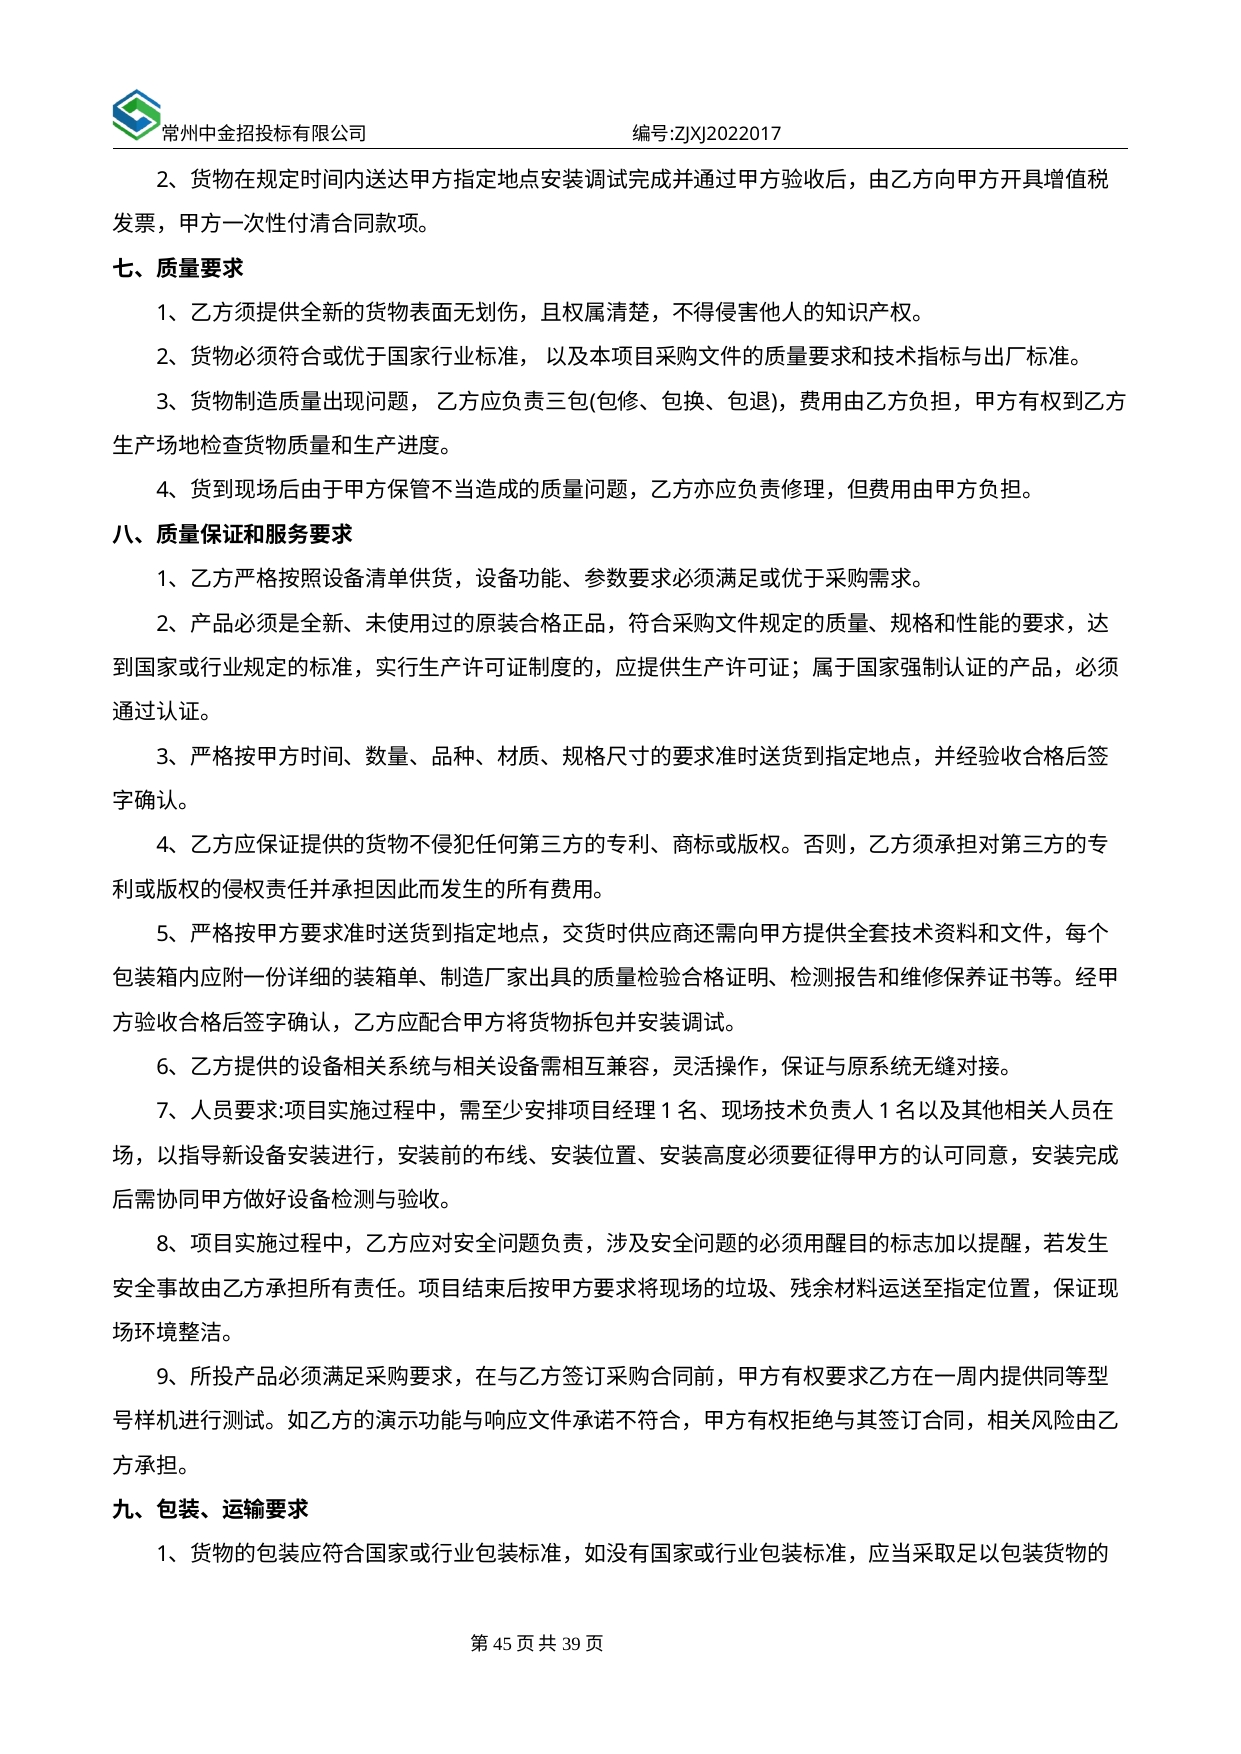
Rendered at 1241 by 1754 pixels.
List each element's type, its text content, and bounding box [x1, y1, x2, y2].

text 3、货物制造质量出现问题， 乙方应负责三包(包修、包换、包退)，费用由乙方负担，甲方有权到乙方生产场地检查货物质量和生产进度。 [112, 384, 1128, 460]
text 4、货到现场后由于甲方保管不当造成的质量问题，乙方亦应负责修理，但费用由甲方负担。 [112, 472, 1128, 504]
picture [112, 88, 161, 141]
text 2、产品必须是全新、未使用过的原装合格正品，符合采购文件规定的质量、规格和性能的要求，达到国家或行业规定的标准，实行生产许可证制度的，应提供生产许可证；属于国家强制认证的产品，必须通过认证。 [112, 606, 1128, 726]
text 5、严格按甲方要求准时送货到指定地点，交货时供应商还需向甲方提供全套技术资料和文件，每个包装箱内应附一份详细的装箱单、制造厂家出具的质量检验合格证明、检测报告和维修保养证书等。经甲方验收合格后签字确认，乙方应配合甲方将货物拆包并安装调试。 [112, 916, 1128, 1036]
text 七、质量要求 [112, 251, 1128, 282]
text 1、货物的包装应符合国家或行业包装标准，如没有国家或行业包装标准，应当采取足以包装货物的包装方式。 [112, 1536, 1128, 1568]
text 九、包装、运输要求 [112, 1492, 1128, 1524]
text 2、货物在规定时间内送达甲方指定地点安装调试完成并通过甲方验收后，由乙方向甲方开具增值税发票，甲方一次性付清合同款项。 [112, 162, 1128, 238]
text 1、乙方严格按照设备清单供货，设备功能、参数要求必须满足或优于采购需求。 [112, 561, 1128, 593]
text 1、乙方须提供全新的货物表面无划伤，且权属清楚，不得侵害他人的知识产权。 [112, 295, 1128, 327]
text 3、严格按甲方时间、数量、品种、材质、规格尺寸的要求准时送货到指定地点，并经验收合格后签字确认。 [112, 739, 1128, 815]
text 4、乙方应保证提供的货物不侵犯任何第三方的专利、商标或版权。否则，乙方须承担对第三方的专利或版权的侵权责任并承担因此而发生的所有费用。 [112, 827, 1128, 903]
text 9、所投产品必须满足采购要求，在与乙方签订采购合同前，甲方有权要求乙方在一周内提供同等型号样机进行测试。如乙方的演示功能与响应文件承诺不符合，甲方有权拒绝与其签订合同，相关风险由乙方承担。 [112, 1359, 1128, 1479]
text 8、项目实施过程中，乙方应对安全问题负责，涉及安全问题的必须用醒目的标志加以提醒，若发生安全事故由乙方承担所有责任。项目结束后按甲方要求将现场的垃圾、残余材料运送至指定位置，保证现场环境整洁。 [112, 1226, 1128, 1347]
text 7、人员要求:项目实施过程中，需至少安排项目经理1名、现场技术负责人1名以及其他相关人员在场，以指导新设备安装进行，安装前的布线、安装位置、安装高度必须要征得甲方的认可同意，安装完成后需协同甲方做好设备检测与验收。 [112, 1093, 1128, 1214]
text 八、质量保证和服务要求 [112, 517, 1128, 549]
text 2、货物必须符合或优于国家行业标准， 以及本项目采购文件的质量要求和技术指标与出厂标准。 [112, 339, 1128, 371]
text 6、乙方提供的设备相关系统与相关设备需相互兼容，灵活操作，保证与原系统无缝对接。 [112, 1049, 1128, 1081]
